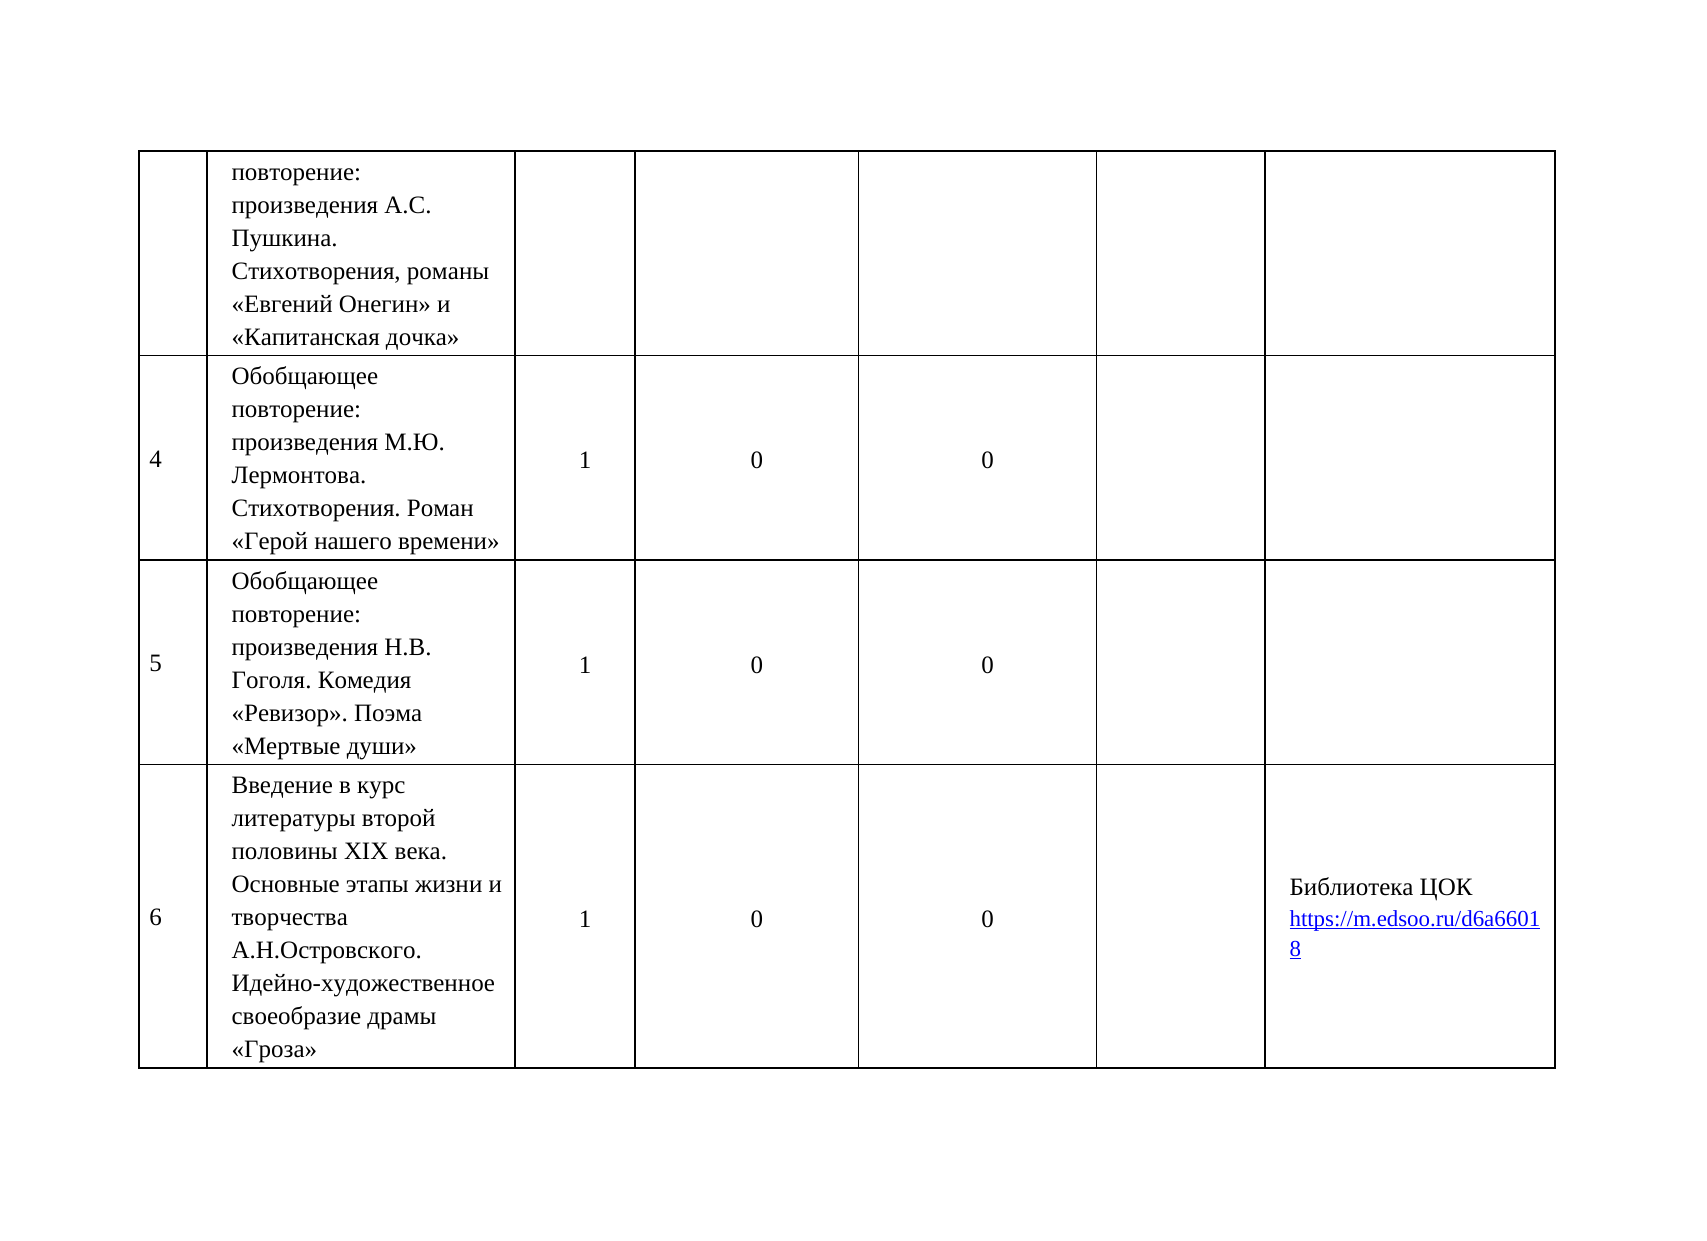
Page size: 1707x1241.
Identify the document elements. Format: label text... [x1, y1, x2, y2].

table_cell 0 [636, 356, 858, 559]
table_cell 6 [140, 765, 206, 1067]
table_cell [1266, 356, 1554, 559]
table_cell Введение в курс литературы второй половины ХIX века. Основные этапы жизни и творчества А.Н.Островского. Идейно-художественное своеобразие драмы «Гроза» [208, 765, 514, 1067]
table_cell 0 [636, 561, 858, 763]
table_cell 0 [859, 152, 1096, 354]
table_cell 1 [516, 356, 634, 559]
table_cell [1266, 561, 1554, 763]
table_cell Обобщающее повторение: произведения М.Ю. Лермонтова. Стихотворения. Роман «Герой нашего времени» [208, 356, 514, 559]
table_cell [1097, 561, 1264, 763]
table_cell 3 [140, 152, 206, 354]
table_cell 0 [859, 356, 1096, 559]
table_cell 0 [636, 152, 858, 354]
table_cell 0 [636, 765, 858, 1067]
table_cell [1097, 356, 1264, 559]
table_cell 0 [859, 765, 1096, 1067]
table_cell [1097, 152, 1264, 354]
table_cell [1097, 765, 1264, 1067]
table_cell 1 [516, 152, 634, 354]
table_cell 5 [140, 561, 206, 763]
table_cell Библиотека ЦОК https://m.edsoo.ru/d6a66018 [1266, 765, 1554, 1067]
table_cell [208, 152, 514, 354]
table_cell [1266, 152, 1554, 354]
table_cell 4 [140, 356, 206, 559]
table_cell 1 [516, 765, 634, 1067]
table_cell 0 [859, 561, 1096, 763]
table_cell 1 [516, 561, 634, 763]
table_cell Обобщающее повторение: произведения Н.В. Гоголя. Комедия «Ревизор». Поэма «Мертвые души» [208, 561, 514, 763]
